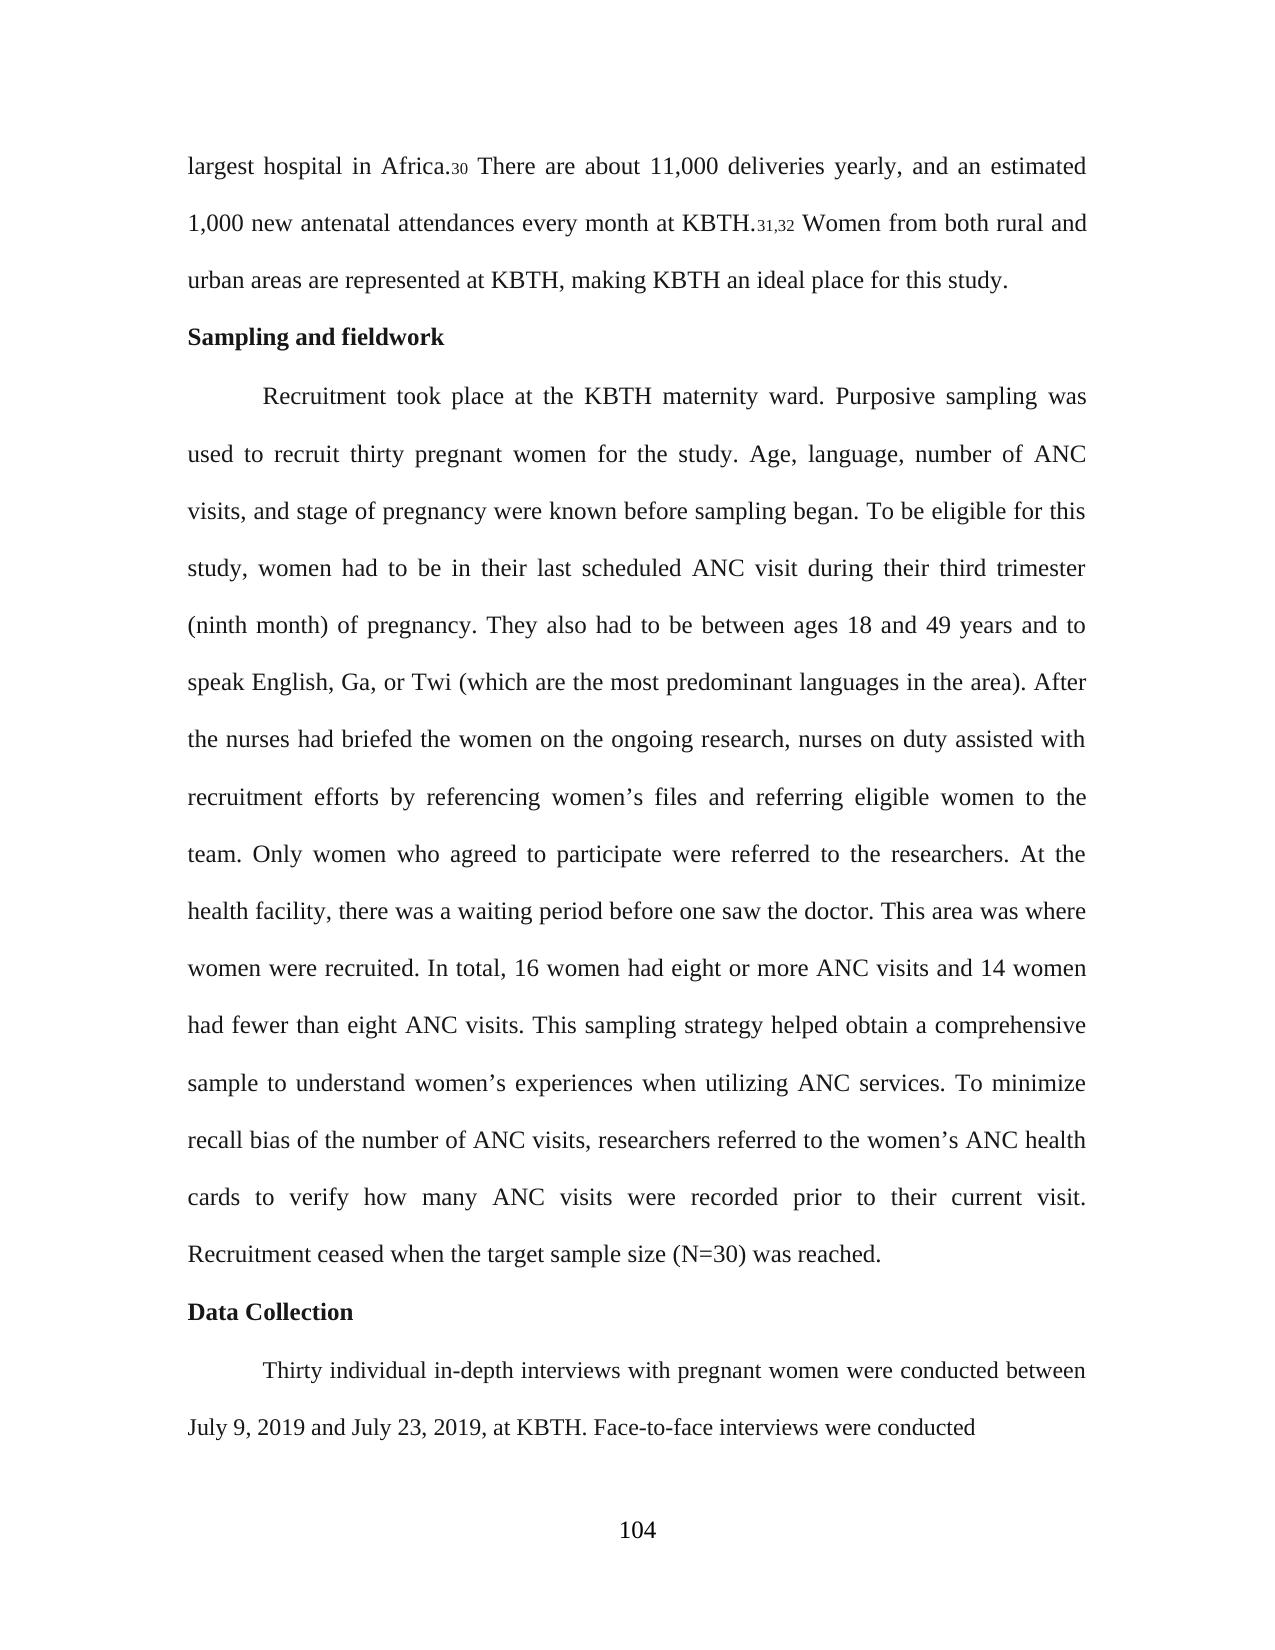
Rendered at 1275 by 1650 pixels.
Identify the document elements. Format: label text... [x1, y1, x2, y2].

text Data Collection [187, 1297, 1125, 1326]
text 104 [150, 1515, 1125, 1543]
text Recruitment took place at the KBTH maternity ward. Purposive sampling was used to recruit thirty pregnant women for the study. Age, language, number of ANC visits, and stage of pregnancy were known before sampling began. To be eligible for this study, women had to be in their last scheduled ANC visit during their third trimester (ninth month) of pregnancy. They also had to be between ages 18 and 49 years and to speak English, Ga, or Twi (which are the most predominant languages in the area). After the nurses had briefed the women on the ongoing research, nurses on duty assisted with recruitment efforts by referencing women’s files and referring eligible women to the team. Only women who agreed to participate were referred to the researchers. At the health facility, there was a waiting period before one saw the doctor. This area was where women were recruited. In total, 16 women had eight or more ANC visits and 14 women had fewer than eight ANC visits. This sampling strategy helped obtain a comprehensive sample to understand women’s experiences when utilizing ANC services. To minimize recall bias of the number of ANC visits, researchers referred to the women’s ANC health cards to verify how many ANC visits were recorded prior to their current visit. Recruitment ceased when the target sample size (N=30) was reached. [187, 381, 1087, 1268]
text Thirty individual in-depth interviews with pregnant women were conducted between July 9, 2019 and July 23, 2019, at KBTH. Face-to-face interviews were conducted [187, 1356, 1087, 1441]
text largest hospital in Africa.30 There are about 11,000 deliveries yearly, and an estimated 1,000 new antenatal attendances every month at KBTH.31,32 Women from both rural and urban areas are represented at KBTH, making KBTH an ideal place for this study. [187, 151, 1087, 294]
text Sampling and fieldwork [187, 322, 1125, 351]
